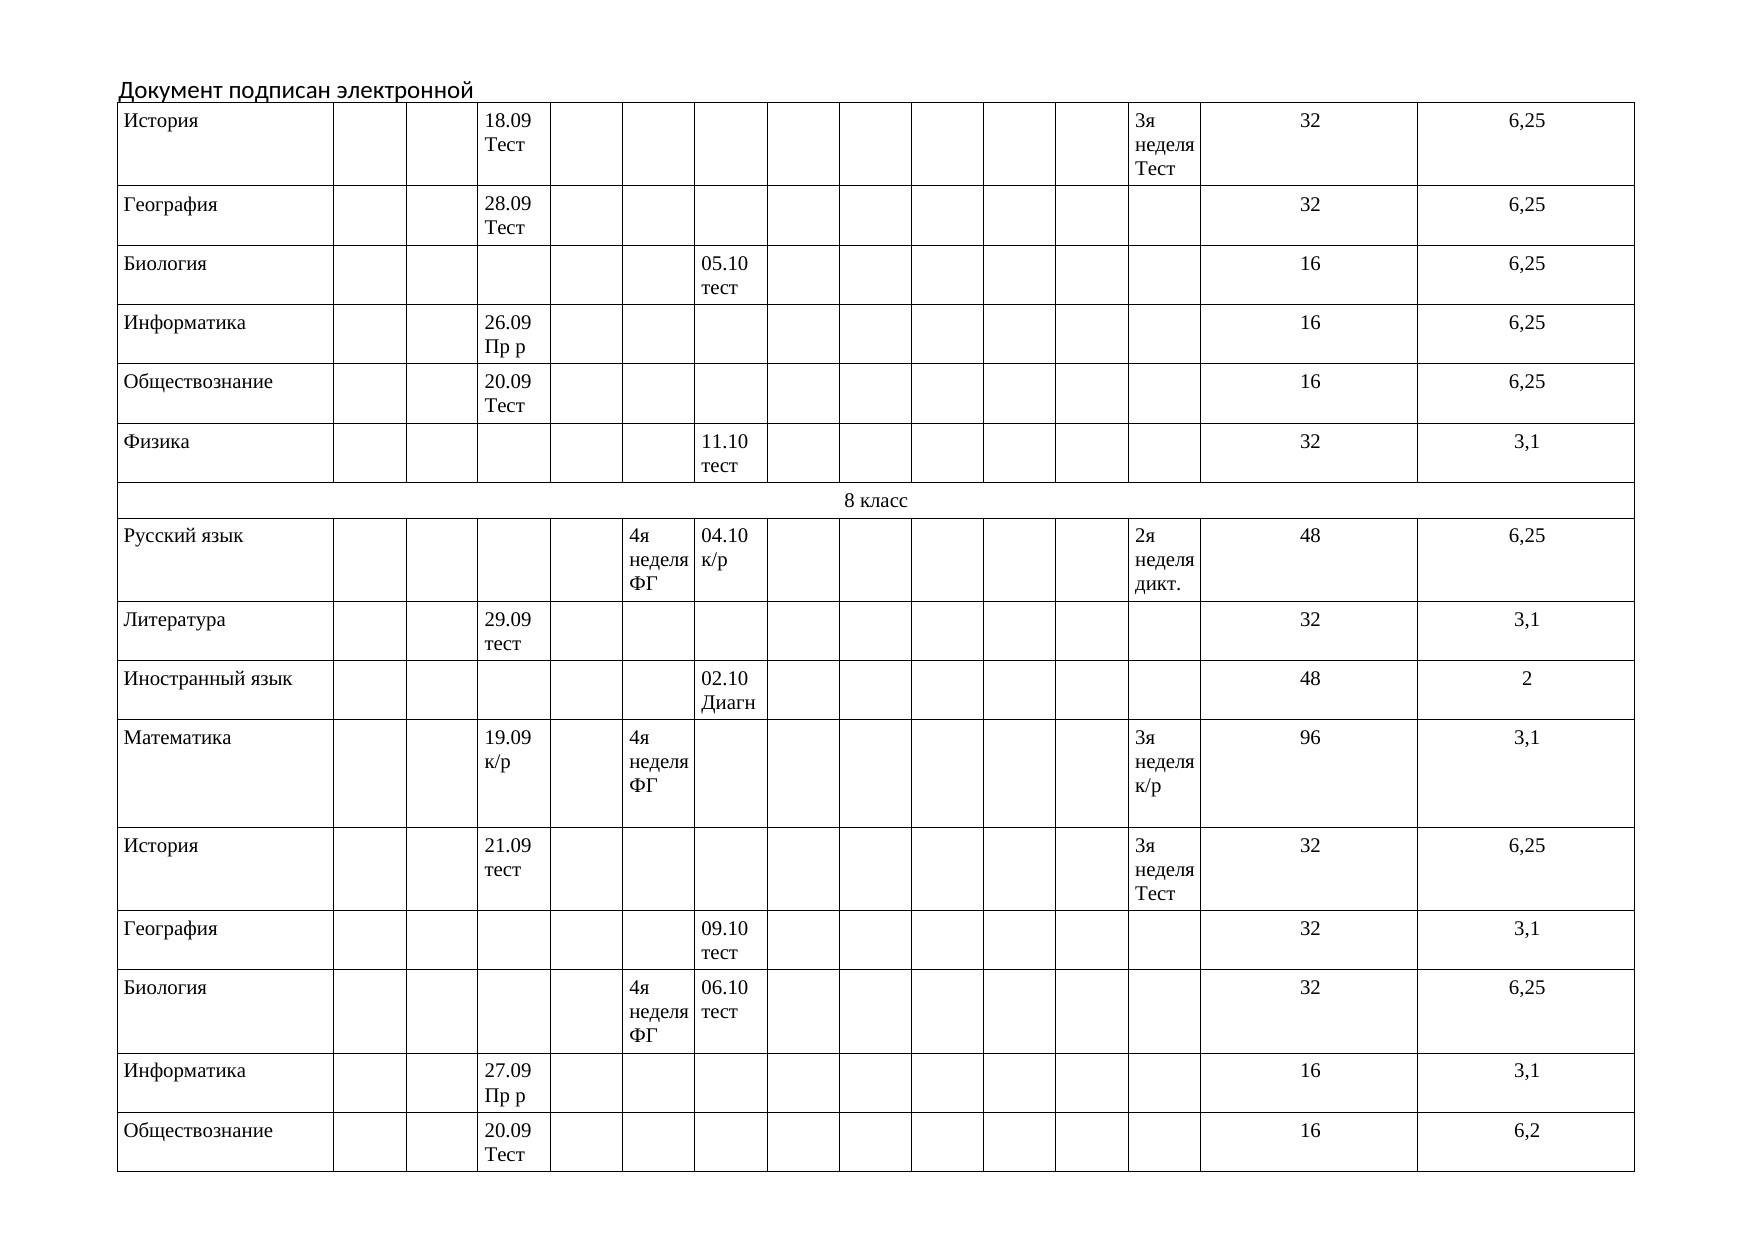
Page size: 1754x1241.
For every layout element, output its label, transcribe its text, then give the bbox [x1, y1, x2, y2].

table_cell 16 [1201, 364, 1417, 423]
table_cell [623, 828, 694, 910]
table_cell [984, 364, 1055, 423]
table_cell [912, 246, 983, 304]
table_cell [623, 911, 694, 969]
table_cell 3я неделя к/р [1129, 720, 1200, 827]
table_cell 26.09 Пр р [478, 305, 550, 363]
table_cell [334, 970, 406, 1052]
table_cell [623, 1113, 694, 1171]
table_cell [912, 602, 983, 660]
table_cell 21.09 тест [478, 828, 550, 910]
table_cell [334, 424, 406, 482]
table_cell [695, 1113, 767, 1171]
table_cell Русский язык [118, 519, 333, 601]
table_cell [1056, 970, 1128, 1052]
table_cell [1056, 1113, 1128, 1171]
table_cell [912, 186, 983, 245]
table_cell [840, 1054, 911, 1112]
table_cell [1056, 364, 1128, 423]
table_cell 6,25 [1418, 970, 1634, 1052]
table_header [768, 103, 839, 185]
table_cell [407, 828, 477, 910]
table_cell 2 [1418, 661, 1634, 719]
table_cell [695, 186, 767, 245]
table_cell 16 [1201, 1113, 1417, 1171]
table_cell География [118, 911, 333, 969]
table_cell [551, 720, 622, 827]
table_header [840, 103, 911, 185]
table_cell 4я неделя ФГ [623, 720, 694, 827]
table_cell [551, 519, 622, 601]
table_cell [840, 519, 911, 601]
table_cell [478, 970, 550, 1052]
table_cell [1129, 246, 1200, 304]
table_cell [984, 186, 1055, 245]
table_cell [478, 424, 550, 482]
table_header [984, 103, 1055, 185]
table_cell [984, 1113, 1055, 1171]
table_cell [623, 602, 694, 660]
table_cell [334, 364, 406, 423]
table_cell [984, 661, 1055, 719]
table_cell [407, 970, 477, 1052]
table_cell [1129, 424, 1200, 482]
table_cell [768, 424, 839, 482]
table_cell [334, 519, 406, 601]
table_cell [407, 720, 477, 827]
table_cell [407, 364, 477, 423]
table_cell 32 [1201, 970, 1417, 1052]
table_cell 06.10 тест [695, 970, 767, 1052]
table_cell [551, 186, 622, 245]
table_cell [1129, 911, 1200, 969]
table_cell [695, 305, 767, 363]
table_cell [912, 911, 983, 969]
table_cell [1129, 305, 1200, 363]
table_cell [912, 1113, 983, 1171]
table_cell 16 [1201, 1054, 1417, 1112]
table_cell Литература [118, 602, 333, 660]
table_cell 05.10 тест [695, 246, 767, 304]
table_cell [407, 1054, 477, 1112]
table_cell Обществознание [118, 1113, 333, 1171]
table_cell Биология [118, 246, 333, 304]
table_cell [768, 364, 839, 423]
table_cell [623, 661, 694, 719]
table_cell [551, 1113, 622, 1171]
table_cell [478, 661, 550, 719]
table_cell [984, 246, 1055, 304]
table_cell [984, 828, 1055, 910]
table_cell [840, 1113, 911, 1171]
table_cell 32 [1201, 186, 1417, 245]
table_cell [768, 305, 839, 363]
table_cell 8 класс [118, 483, 1634, 517]
table_header [623, 103, 694, 185]
table_cell [768, 911, 839, 969]
table_cell 3,1 [1418, 1054, 1634, 1112]
table_cell [334, 305, 406, 363]
table_header [912, 103, 983, 185]
table_cell 6,25 [1418, 828, 1634, 910]
table_cell [840, 424, 911, 482]
table_cell [1056, 828, 1128, 910]
table_cell [912, 519, 983, 601]
table_cell [912, 828, 983, 910]
table_cell 48 [1201, 661, 1417, 719]
table_cell [551, 424, 622, 482]
table_cell [695, 720, 767, 827]
table_cell 20.09 Тест [478, 364, 550, 423]
table_cell [334, 1113, 406, 1171]
table_cell [984, 720, 1055, 827]
table_cell [912, 661, 983, 719]
table_cell [334, 828, 406, 910]
table_cell [768, 602, 839, 660]
table_cell 3я неделя Тест [1129, 828, 1200, 910]
table_cell [768, 186, 839, 245]
table_cell [1056, 911, 1128, 969]
table_cell 20.09 Тест [478, 1113, 550, 1171]
table_cell География [118, 186, 333, 245]
table_header 18.09 Тест [478, 103, 550, 185]
table_cell [407, 1113, 477, 1171]
table_cell 28.09 Тест [478, 186, 550, 245]
table_cell 11.10 тест [695, 424, 767, 482]
table_cell [1129, 661, 1200, 719]
table_cell [840, 364, 911, 423]
table_cell [840, 246, 911, 304]
table_cell 02.10 Диагн [695, 661, 767, 719]
table_cell Информатика [118, 305, 333, 363]
table_cell [1056, 720, 1128, 827]
table_cell [984, 519, 1055, 601]
table_cell [912, 305, 983, 363]
table_header [695, 103, 767, 185]
table_cell [334, 661, 406, 719]
table_cell [1056, 186, 1128, 245]
table_cell [334, 720, 406, 827]
table_header [407, 103, 477, 185]
table_header [1056, 103, 1128, 185]
table_cell [984, 1054, 1055, 1112]
table_cell [551, 1054, 622, 1112]
table_cell [551, 364, 622, 423]
table_cell [768, 519, 839, 601]
table_cell [1129, 186, 1200, 245]
table_cell 3,1 [1418, 911, 1634, 969]
table_cell 27.09 Пр р [478, 1054, 550, 1112]
table_cell [623, 305, 694, 363]
table_cell [695, 828, 767, 910]
table_cell [334, 186, 406, 245]
table_cell [407, 602, 477, 660]
table_cell [407, 661, 477, 719]
table_cell [984, 911, 1055, 969]
table_cell 48 [1201, 519, 1417, 601]
table_cell Обществознание [118, 364, 333, 423]
table_cell [478, 519, 550, 601]
table_cell 2я неделя дикт. [1129, 519, 1200, 601]
table_cell [768, 720, 839, 827]
table_cell [1056, 661, 1128, 719]
table_cell [551, 828, 622, 910]
table_cell [478, 911, 550, 969]
table_cell [840, 305, 911, 363]
table_cell 16 [1201, 305, 1417, 363]
table_cell 6,25 [1418, 305, 1634, 363]
table_cell [407, 246, 477, 304]
table_cell [334, 246, 406, 304]
table_cell [768, 1054, 839, 1112]
table_cell 6,25 [1418, 186, 1634, 245]
table_cell 32 [1201, 911, 1417, 969]
table_cell [1129, 1054, 1200, 1112]
table_cell [1056, 424, 1128, 482]
table_cell [478, 246, 550, 304]
table_cell [912, 1054, 983, 1112]
table_cell [695, 602, 767, 660]
table_cell Физика [118, 424, 333, 482]
table_header 3я неделя Тест [1129, 103, 1200, 185]
table_cell [695, 1054, 767, 1112]
table_cell [623, 1054, 694, 1112]
table_cell [768, 828, 839, 910]
table_cell [840, 970, 911, 1052]
table_cell 29.09 тест [478, 602, 550, 660]
table_cell 19.09 к/р [478, 720, 550, 827]
table_cell [984, 424, 1055, 482]
table_header История [118, 103, 333, 185]
table_cell [551, 970, 622, 1052]
table_cell 6,25 [1418, 519, 1634, 601]
table_cell [840, 828, 911, 910]
table_cell [1056, 1054, 1128, 1112]
table_cell [407, 424, 477, 482]
table_cell [984, 602, 1055, 660]
table_cell 09.10 тест [695, 911, 767, 969]
table_cell [1129, 970, 1200, 1052]
table_cell [912, 364, 983, 423]
table_cell 32 [1201, 424, 1417, 482]
table_cell [840, 661, 911, 719]
table_cell [407, 186, 477, 245]
table_header 32 [1201, 103, 1417, 185]
table_cell 3,1 [1418, 720, 1634, 827]
table_cell 3,1 [1418, 424, 1634, 482]
table_cell 32 [1201, 828, 1417, 910]
table_cell 4я неделя ФГ [623, 519, 694, 601]
table_cell [334, 602, 406, 660]
table_cell [551, 305, 622, 363]
table_cell [1129, 602, 1200, 660]
table_cell [912, 424, 983, 482]
table_cell [840, 720, 911, 827]
table_cell [912, 970, 983, 1052]
table_cell [768, 246, 839, 304]
table_cell [1056, 305, 1128, 363]
table_cell Иностранный язык [118, 661, 333, 719]
table_cell 6,25 [1418, 246, 1634, 304]
table_cell [1056, 246, 1128, 304]
table_cell [1129, 1113, 1200, 1171]
table_cell [840, 602, 911, 660]
table_cell Математика [118, 720, 333, 827]
table_cell [695, 364, 767, 423]
table_cell [768, 970, 839, 1052]
table_cell [551, 602, 622, 660]
table_cell [551, 661, 622, 719]
table_cell [407, 305, 477, 363]
table_cell 6,2 [1418, 1113, 1634, 1171]
table_cell [912, 720, 983, 827]
table_cell [623, 424, 694, 482]
table_cell 32 [1201, 602, 1417, 660]
table_cell [768, 661, 839, 719]
table_header [551, 103, 622, 185]
table_cell [1129, 364, 1200, 423]
table_cell [551, 246, 622, 304]
table_header [334, 103, 406, 185]
table_cell 3,1 [1418, 602, 1634, 660]
table_cell [840, 186, 911, 245]
table_cell [768, 1113, 839, 1171]
table_cell [984, 970, 1055, 1052]
table_cell Информатика [118, 1054, 333, 1112]
table_cell [334, 911, 406, 969]
table_cell [407, 911, 477, 969]
table_header 6,25 [1418, 103, 1634, 185]
table_cell [1056, 519, 1128, 601]
table_cell Биология [118, 970, 333, 1052]
table_cell 16 [1201, 246, 1417, 304]
table_cell [551, 911, 622, 969]
table_cell 04.10 к/р [695, 519, 767, 601]
table_cell [1056, 602, 1128, 660]
table_cell [840, 911, 911, 969]
table_cell [984, 305, 1055, 363]
table_cell [334, 1054, 406, 1112]
table_cell [623, 364, 694, 423]
table_cell [407, 519, 477, 601]
table_cell 4я неделя ФГ [623, 970, 694, 1052]
table_cell 6,25 [1418, 364, 1634, 423]
table_cell 96 [1201, 720, 1417, 827]
table_cell История [118, 828, 333, 910]
table_cell [623, 186, 694, 245]
table_cell [623, 246, 694, 304]
